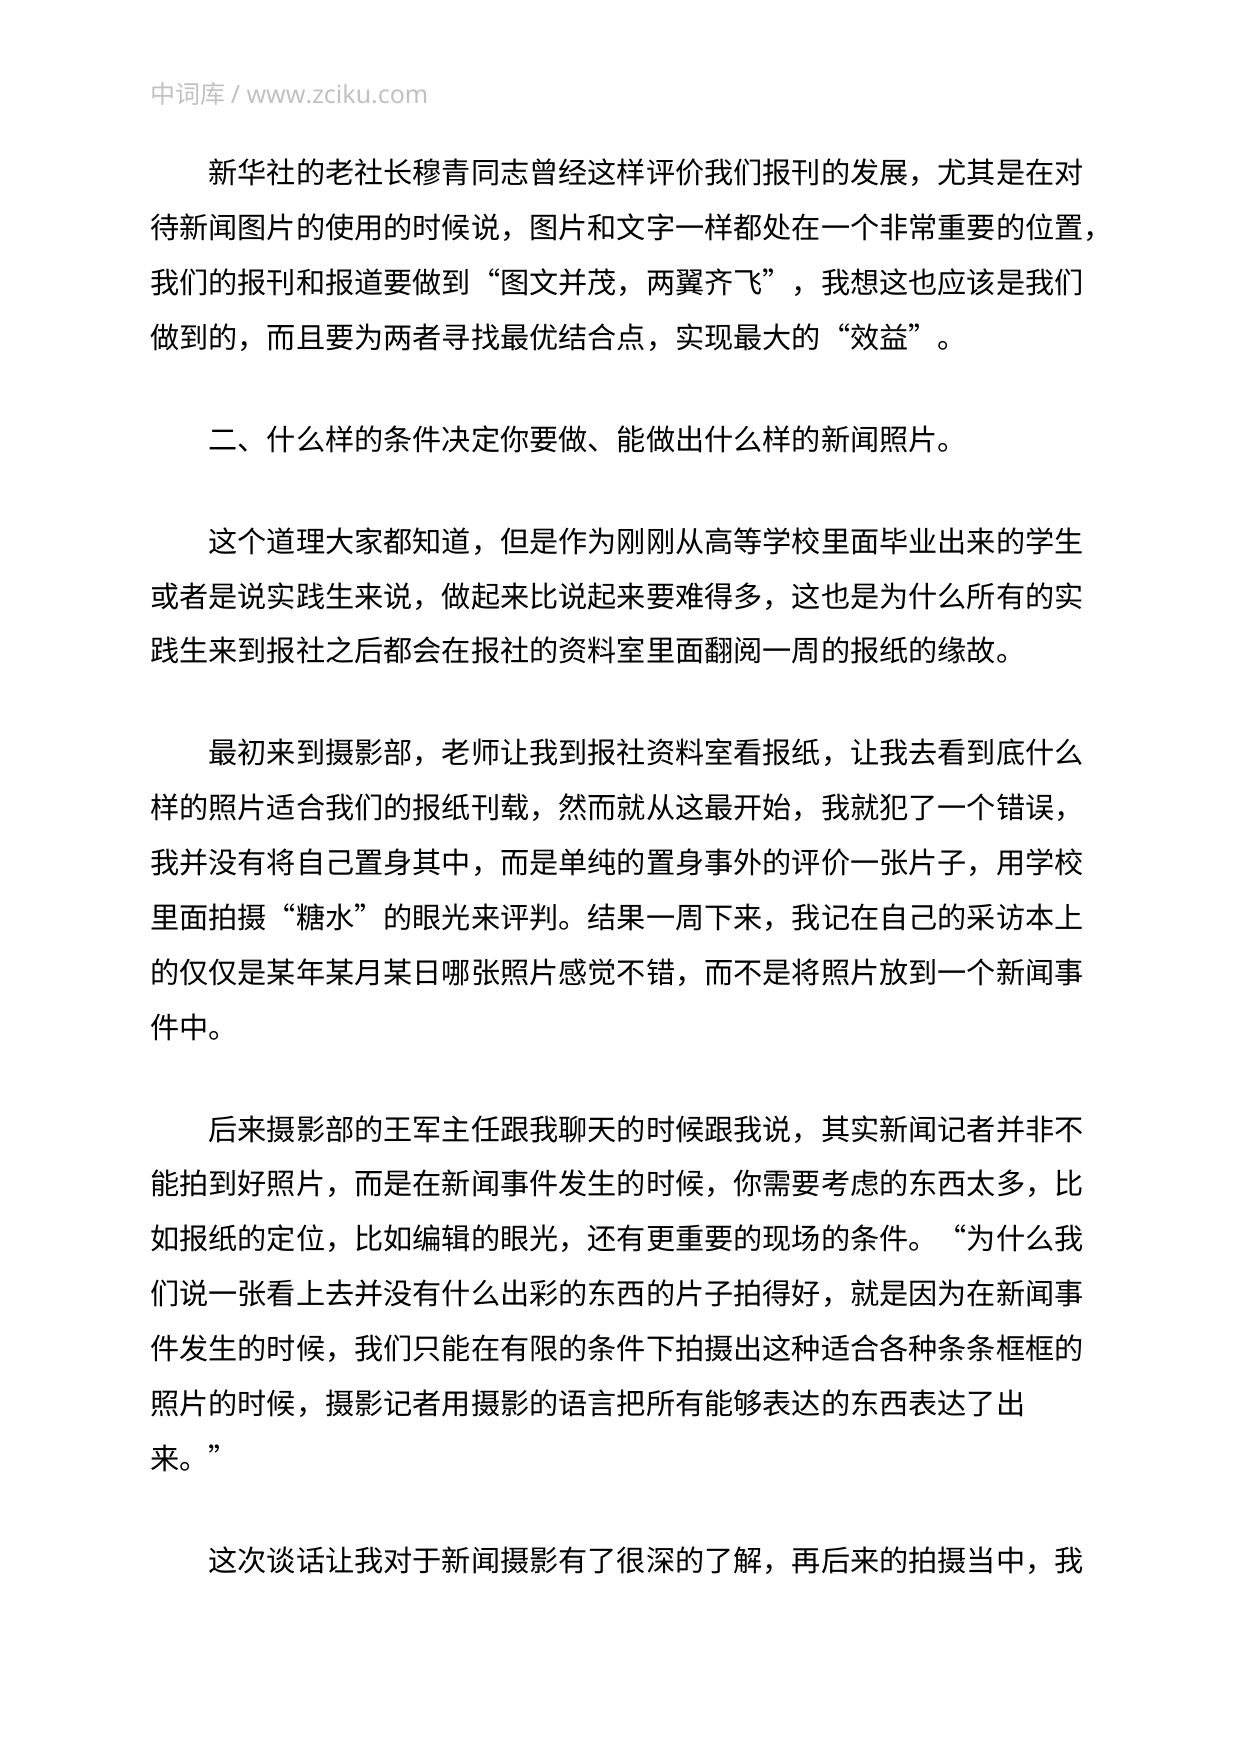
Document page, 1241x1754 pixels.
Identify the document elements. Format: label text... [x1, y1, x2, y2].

text 二、什么样的条件决定你要做、能做出什么样的新闻照片。 [150, 416, 1090, 459]
text 新华社的老社长穆青同志曾经这样评价我们报刊的发展，尤其是在对待新闻图片的使用的时候说，图片和文字一样都处在一个非常重要的位置，我们的报刊和报道要做到“图文并茂，两翼齐飞”，我想这也应该是我们做到的，而且要为两者寻找最优结合点，实现最大的“效益”。 [150, 150, 1090, 357]
text 后来摄影部的王军主任跟我聊天的时候跟我说，其实新闻记者并非不能拍到好照片，而是在新闻事件发生的时候，你需要考虑的东西太多，比如报纸的定位，比如编辑的眼光，还有更重要的现场的条件。“为什么我们说一张看上去并没有什么出彩的东西的片子拍得好，就是因为在新闻事件发生的时候，我们只能在有限的条件下拍摄出这种适合各种条条框框的照片的时候，摄影记者用摄影的语言把所有能够表达的东西表达了出来。” [150, 1106, 1090, 1478]
text 最初来到摄影部，老师让我到报社资料室看报纸，让我去看到底什么样的照片适合我们的报纸刊载，然而就从这最开始，我就犯了一个错误，我并没有将自己置身其中，而是单纯的置身事外的评价一张片子，用学校里面拍摄“糖水”的眼光来评判。结果一周下来，我记在自己的采访本上的仅仅是某年某月某日哪张照片感觉不错，而不是将照片放到一个新闻事件中。 [150, 730, 1090, 1047]
text 这个道理大家都知道，但是作为刚刚从高等学校里面毕业出来的学生或者是说实践生来说，做起来比说起来要难得多，这也是为什么所有的实践生来到报社之后都会在报社的资料室里面翻阅一周的报纸的缘故。 [150, 518, 1090, 670]
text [150, 1537, 1090, 1579]
